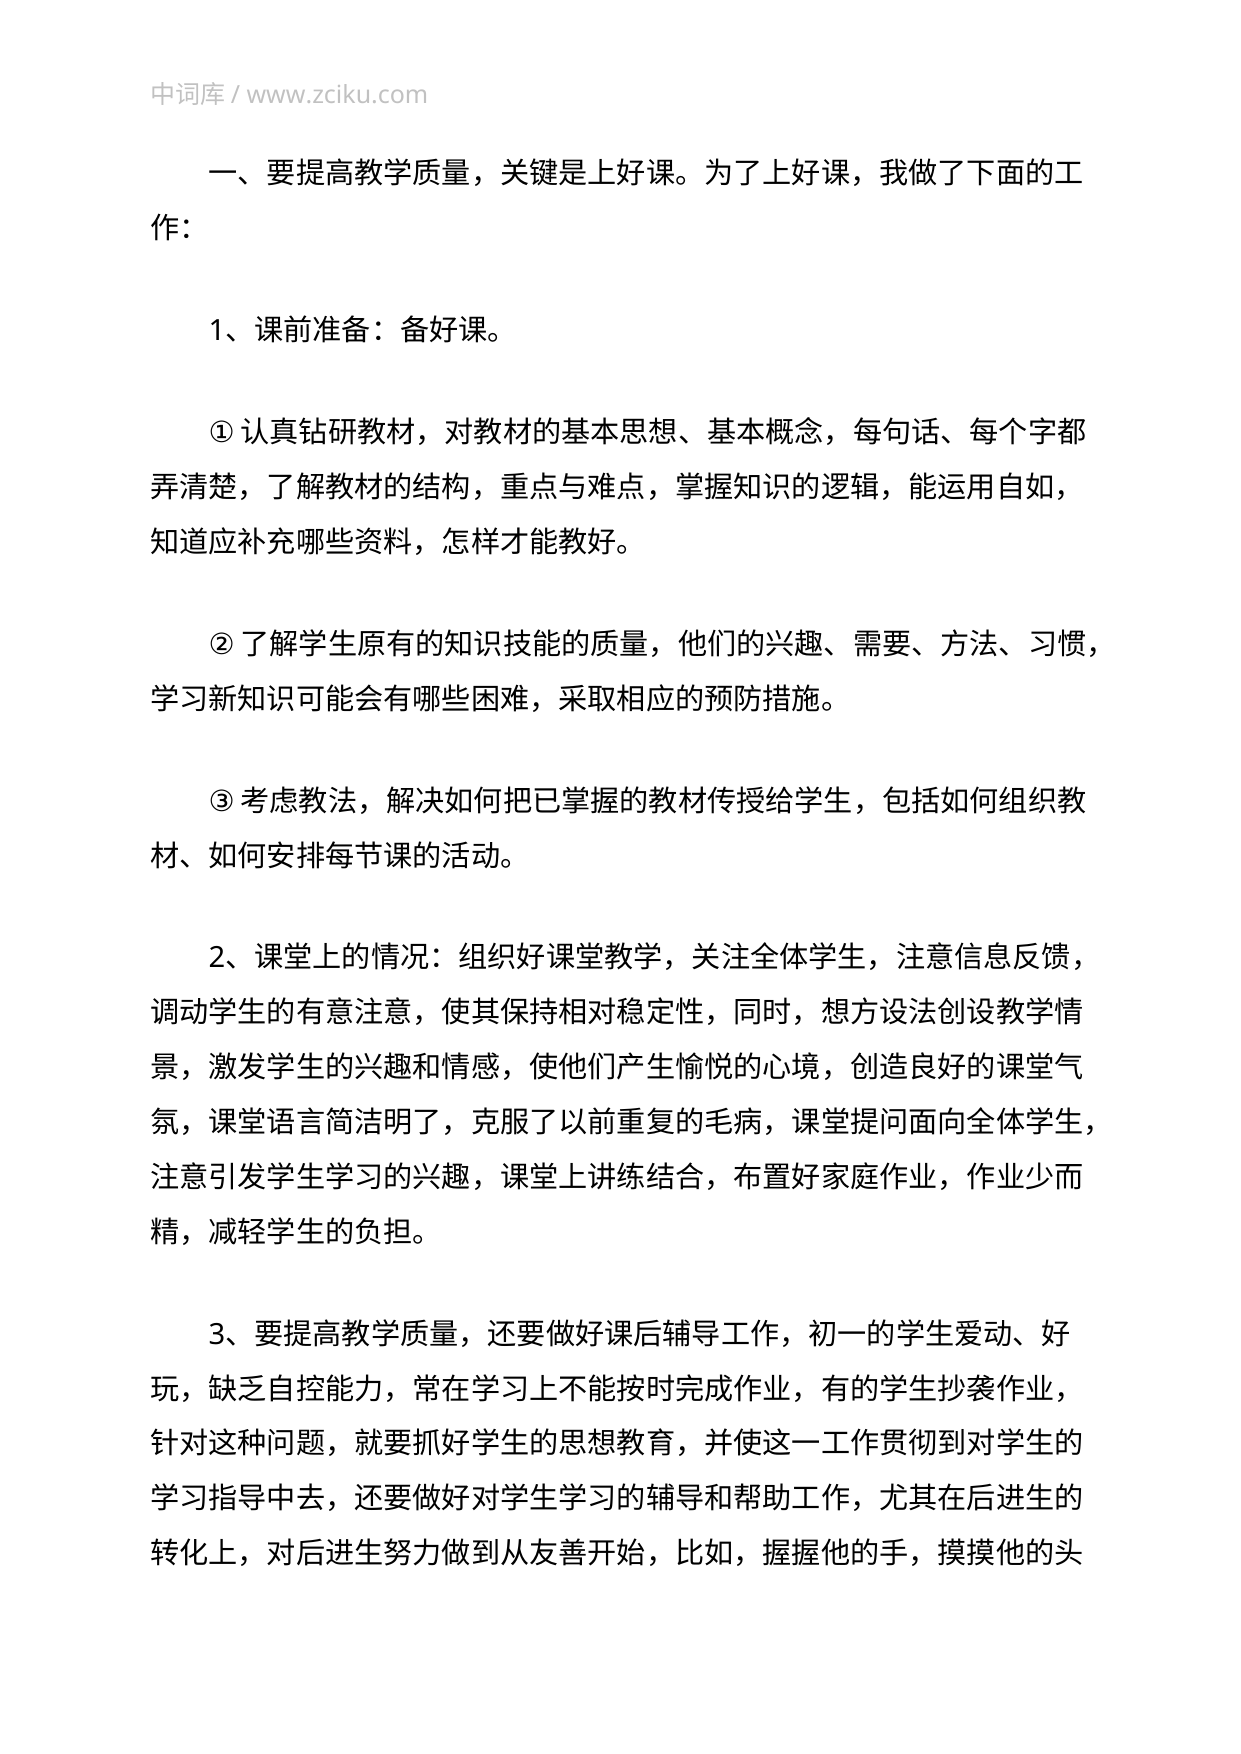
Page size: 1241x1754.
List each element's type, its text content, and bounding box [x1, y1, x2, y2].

text ②了解学生原有的知识技能的质量，他们的兴趣、需要、方法、习惯，学习新知识可能会有哪些困难，采取相应的预防措施。 [150, 620, 1090, 718]
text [150, 1310, 1090, 1572]
text 一、要提高教学质量，关键是上好课。为了上好课，我做了下面的工作： [150, 150, 1090, 247]
text ①认真钻研教材，对教材的基本思想、基本概念，每句话、每个字都弄清楚，了解教材的结构，重点与难点，掌握知识的逻辑，能运用自如，知道应补充哪些资料，怎样才能教好。 [150, 409, 1090, 561]
text ③考虑教法，解决如何把已掌握的教材传授给学生，包括如何组织教材、如何安排每节课的活动。 [150, 777, 1090, 874]
text 2、课堂上的情况：组织好课堂教学，关注全体学生，注意信息反馈，调动学生的有意注意，使其保持相对稳定性，同时，想方设法创设教学情景，激发学生的兴趣和情感，使他们产生愉悦的心境，创造良好的课堂气氛，课堂语言简洁明了，克服了以前重复的毛病，课堂提问面向全体学生，注意引发学生学习的兴趣，课堂上讲练结合，布置好家庭作业，作业少而精，减轻学生的负担。 [150, 934, 1090, 1251]
text 1、课前准备：备好课。 [150, 307, 1090, 349]
